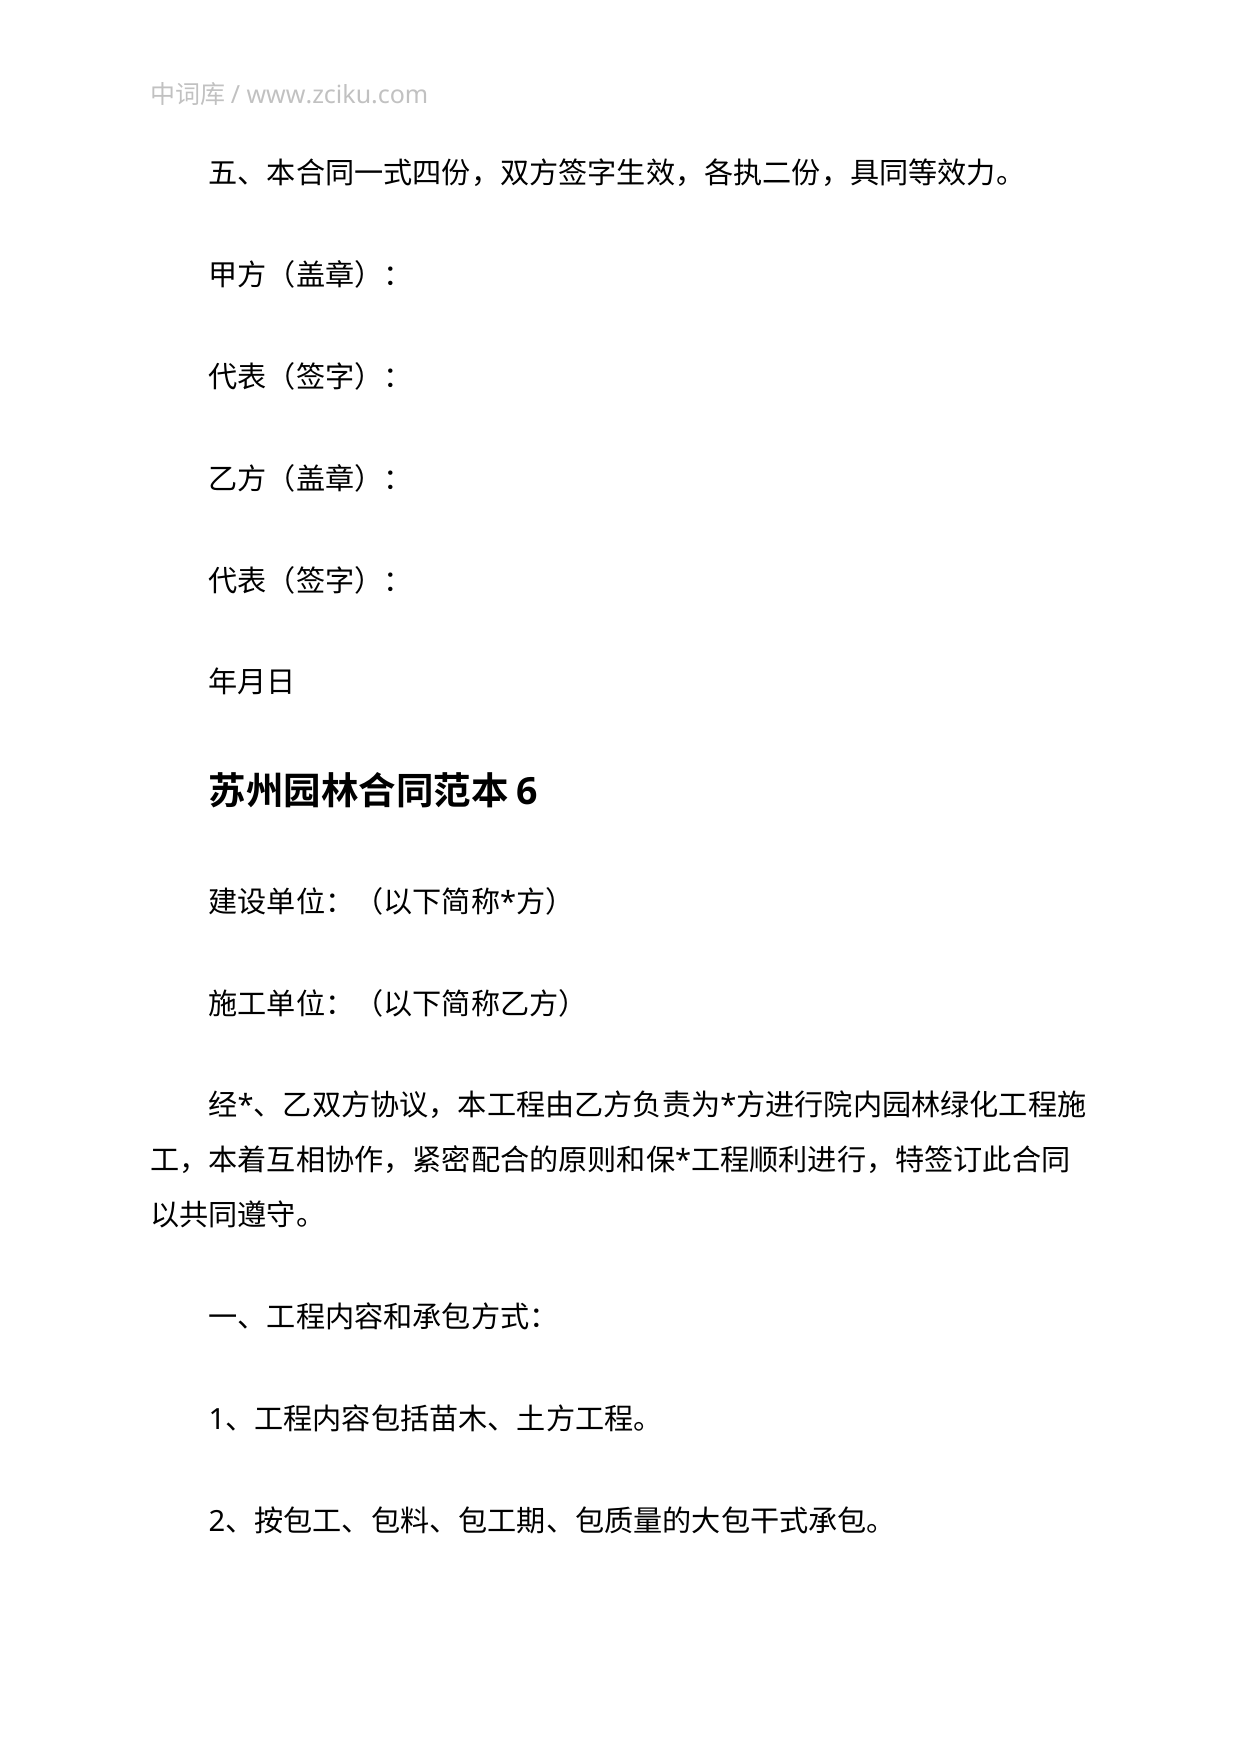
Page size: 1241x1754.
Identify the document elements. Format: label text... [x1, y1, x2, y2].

text 苏州园林合同范本6 [150, 761, 1090, 815]
text 施工单位：（以下简称乙方） [150, 980, 1090, 1022]
text 乙方（盖章）： [150, 455, 1090, 498]
text 经*、乙双方协议，本工程由乙方负责为*方进行院内园林绿化工程施工，本着互相协作，紧密配合的原则和保*工程顺利进行，特签订此合同以共同遵守。 [150, 1082, 1090, 1234]
text 建设单位：（以下简称*方） [150, 878, 1090, 921]
text 一、工程内容和承包方式： [150, 1294, 1090, 1336]
text 代表（签字）： [150, 353, 1090, 396]
text 甲方（盖章）： [150, 252, 1090, 294]
text 2、按包工、包料、包工期、包质量的大包干式承包。 [150, 1497, 1090, 1540]
text 年月日 [150, 659, 1090, 701]
text 代表（签字）： [150, 557, 1090, 599]
text 1、工程内容包括苗木、土方工程。 [150, 1396, 1090, 1438]
text 五、本合同一式四份，双方签字生效，各执二份，具同等效力。 [150, 150, 1090, 192]
